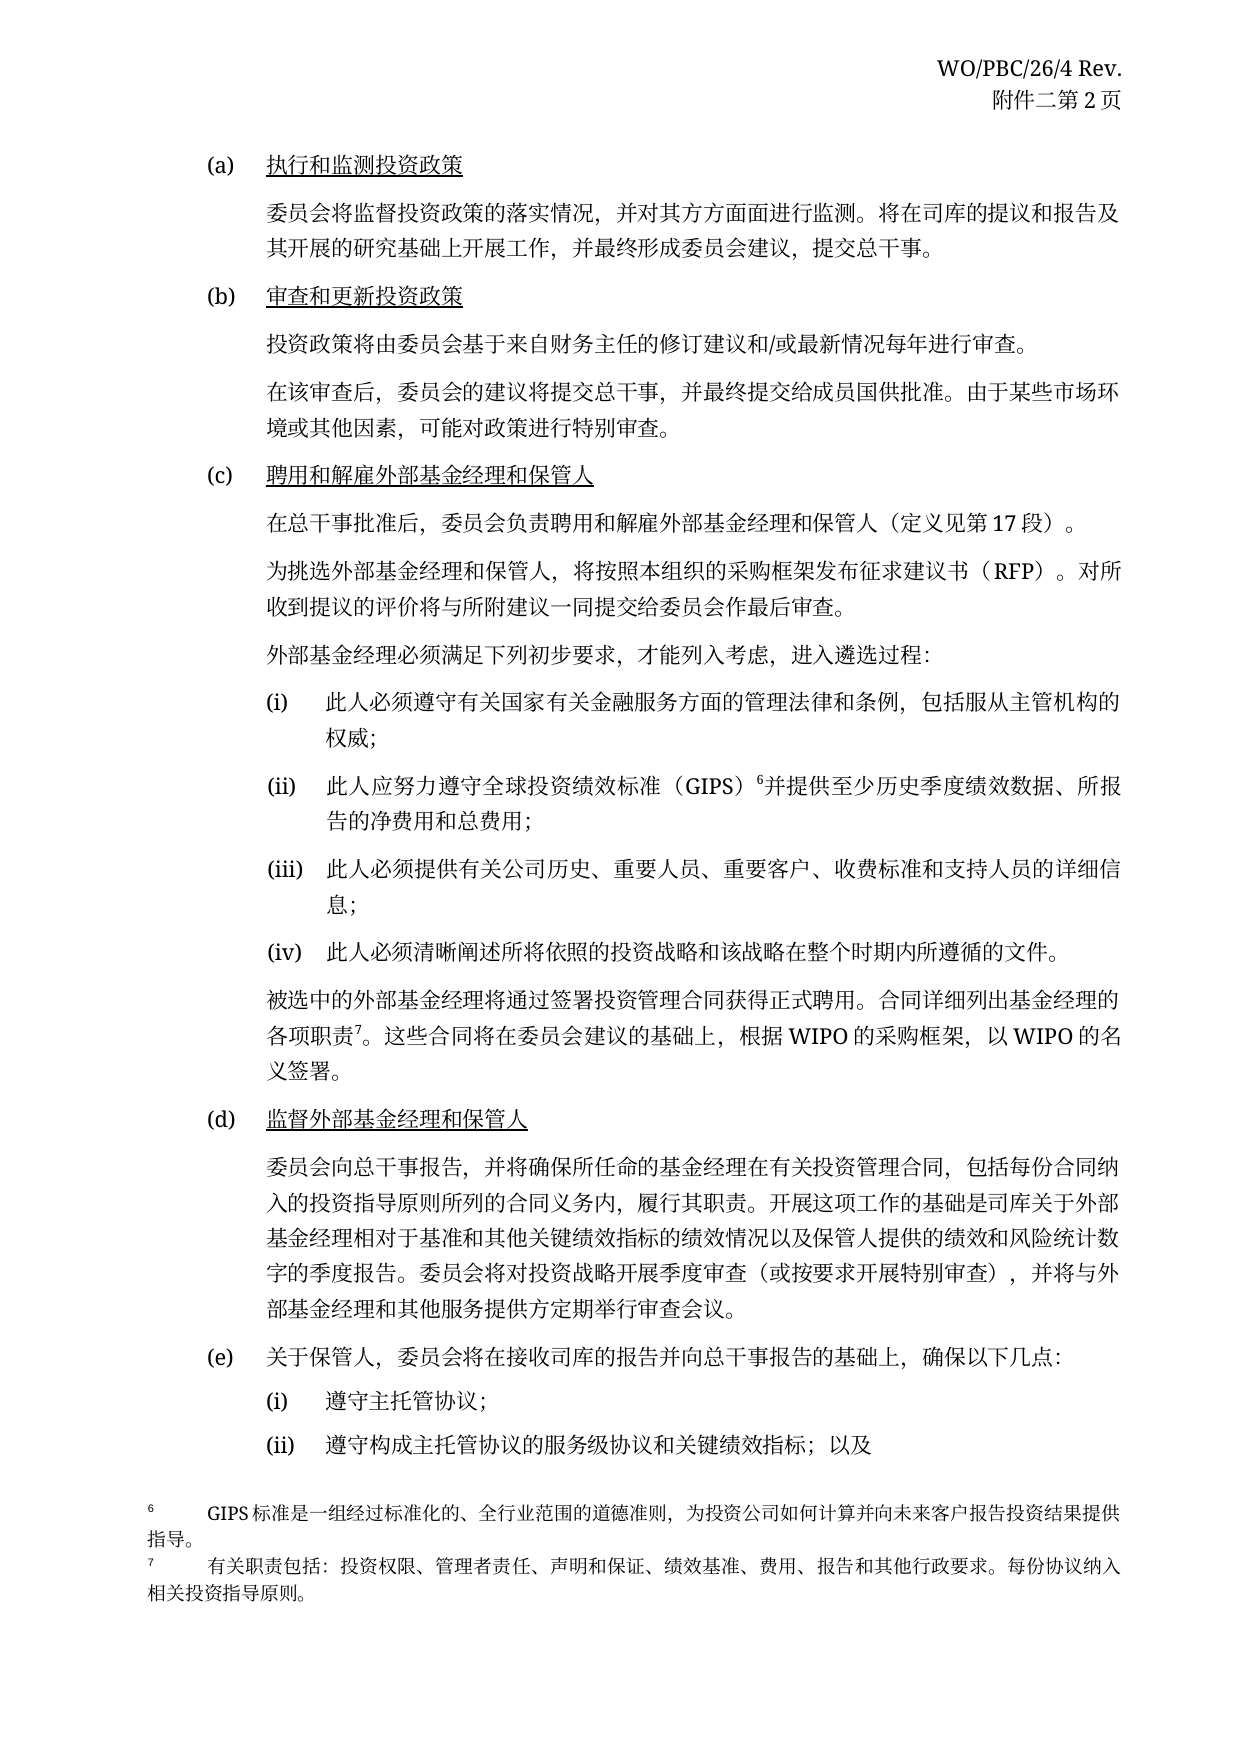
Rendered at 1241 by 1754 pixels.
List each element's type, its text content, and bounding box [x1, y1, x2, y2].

list 监督外部基金经理和保管人 [207, 1098, 1122, 1134]
list 执行和监测投资政策 [207, 144, 1122, 180]
text 委员会将监督投资政策的落实情况，并对其方方面面进行监测。将在司库的提议和报告及其开展的研究基础上开展工作，并最终形成委员会建议，提交总干事。 [266, 192, 1122, 263]
text 外部基金经理必须满足下列初步要求，才能列入考虑，进入遴选过程： [266, 634, 1122, 669]
text 在总干事批准后，委员会负责聘用和解雇外部基金经理和保管人（定义见第17段）。 [266, 503, 1122, 538]
text 投资政策将由委员会基于来自财务主任的修订建议和/或最新情况每年进行审查。 [266, 323, 1122, 359]
text 在该审查后，委员会的建议将提交总干事，并最终提交给成员国供批准。由于某些市场环境或其他因素，可能对政策进行特别审查。 [266, 371, 1122, 442]
text 为挑选外部基金经理和保管人，将按照本组织的采购框架发布征求建议书（RFP）。对所收到提议的评价将与所附建议一同提交给委员会作最后审查。 [266, 551, 1122, 621]
text 委员会向总干事报告，并将确保所任命的基金经理在有关投资管理合同，包括每份合同纳入的投资指导原则所列的合同义务内，履行其职责。开展这项工作的基础是司库关于外部基金经理相对于基准和其他关键绩效指标的绩效情况以及保管人提供的绩效和风险统计数字的季度报告。委员会将对投资战略开展季度审查（或按要求开展特别审查），并将与外部基金经理和其他服务提供方定期举行审查会议。 [266, 1146, 1122, 1323]
list 遵守主托管协议； [266, 1384, 1100, 1415]
text 被选中的外部基金经理将通过签署投资管理合同获得正式聘用。合同详细列出基金经理的各项职责。这些合同将在委员会建议的基础上，根据WIPO的采购框架，以WIPO的名义签署。 [266, 980, 1122, 1086]
list 此人必须提供有关公司历史、重要人员、重要客户、收费标准和支持人员的详细信息； [267, 848, 1122, 919]
list 审查和更新投资政策 [207, 276, 1122, 311]
list 此人应努力遵守全球投资绩效标准（GIPS）并提供至少历史季度绩效数据、所报告的净费用和总费用； [267, 765, 1122, 836]
list 聘用和解雇外部基金经理和保管人 [207, 455, 1122, 490]
list 遵守构成主托管协议的服务级协议和关键绩效指标；以及 [266, 1428, 1100, 1459]
list 关于保管人，委员会将在接收司库的报告并向总干事报告的基础上，确保以下几点： [207, 1336, 1122, 1371]
list 此人必须清晰阐述所将依照的投资战略和该战略在整个时期内所遵循的文件。 [267, 932, 1122, 967]
list 此人必须遵守有关国家有关金融服务方面的管理法律和条例，包括服从主管机构的权威； [266, 682, 1122, 753]
